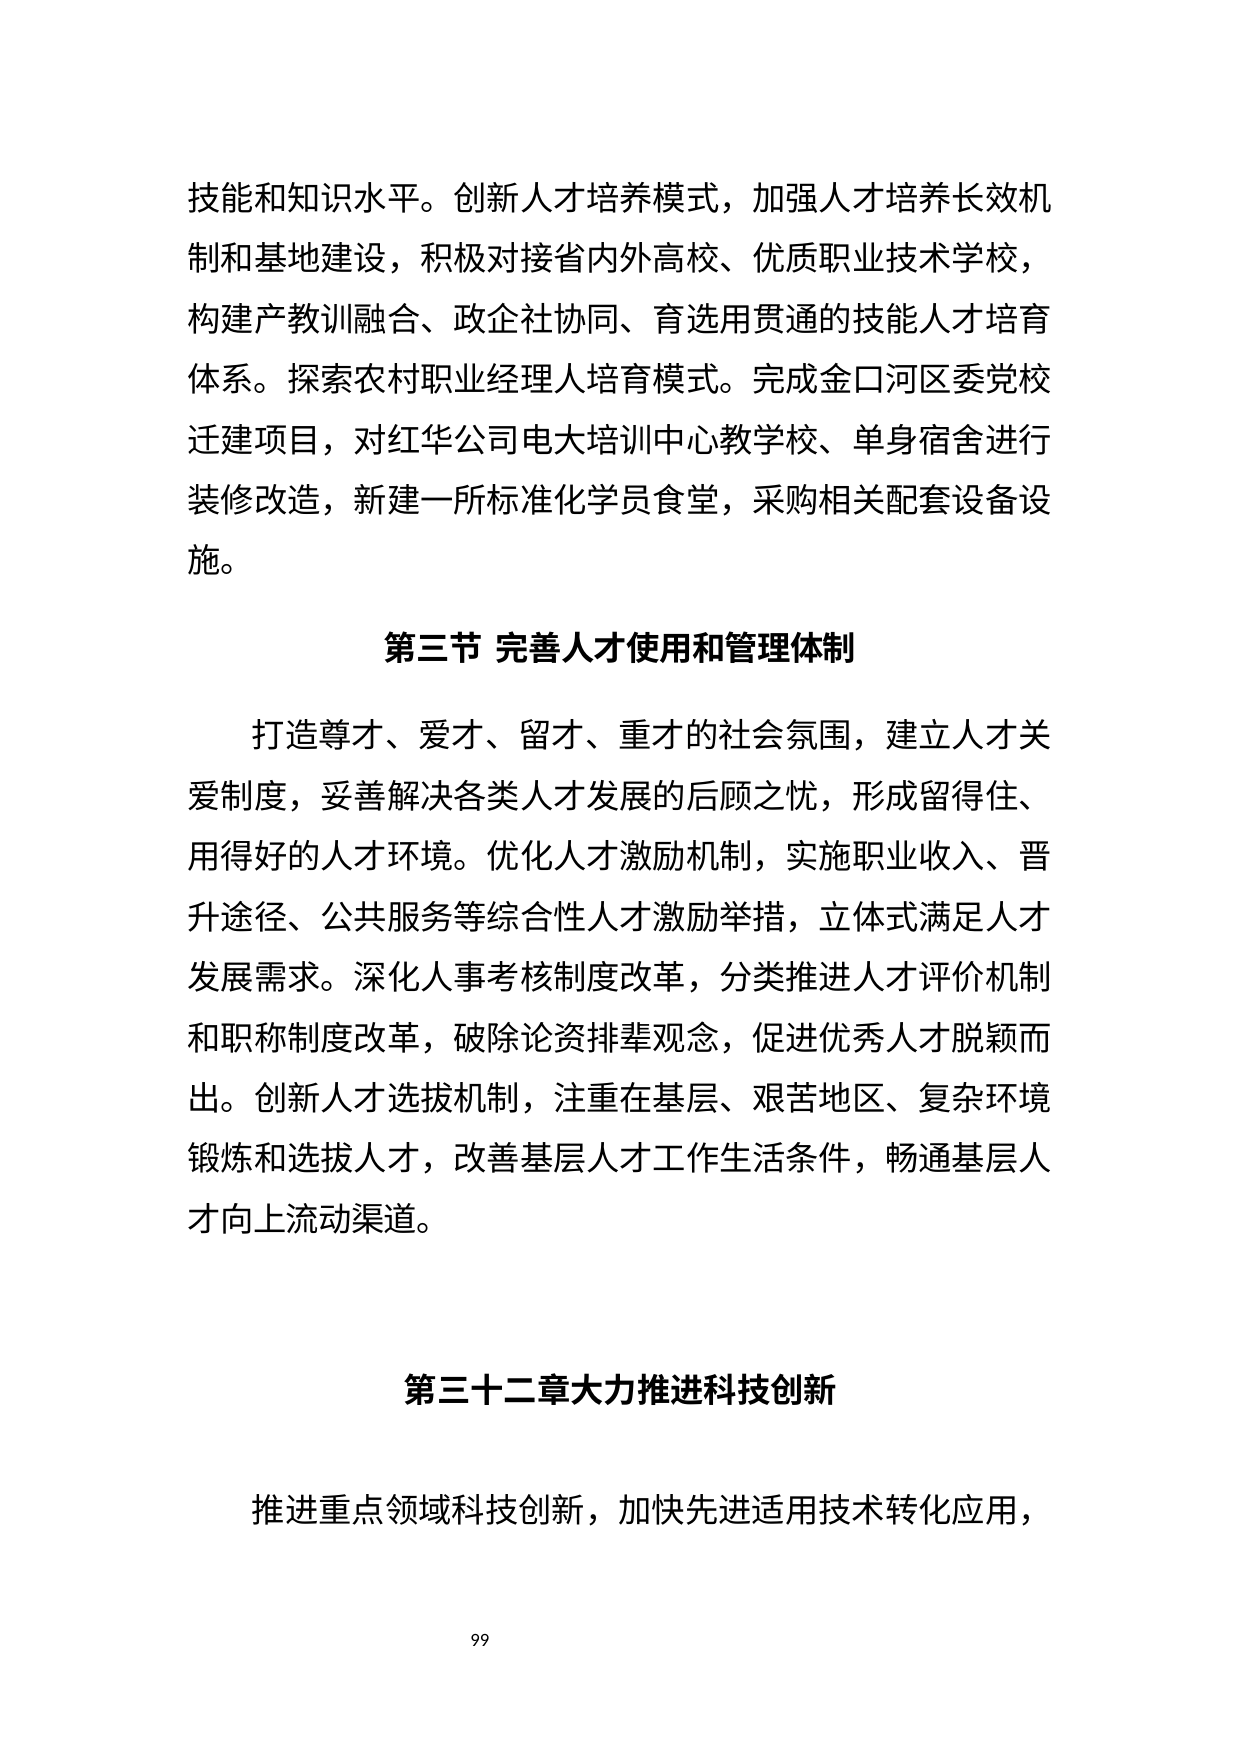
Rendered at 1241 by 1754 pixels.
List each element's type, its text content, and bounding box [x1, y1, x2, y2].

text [187, 162, 1053, 585]
subtitle 第三十二章大力推进科技创新 [187, 1364, 1053, 1412]
subtitle 第三节 完善人才使用和管理体制 [187, 612, 1053, 672]
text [187, 1474, 1053, 1534]
text 打造尊才、爱才、留才、重才的社会氛围，建立人才关爱制度，妥善解决各类人才发展的后顾之忧，形成留得住、用得好的人才环境。优化人才激励机制，实施职业收入、晋升途径、公共服务等综合性人才激励举措，立体式满足人才发展需求。深化人事考核制度改革，分类推进人才评价机制和职称制度改革，破除论资排辈观念，促进优秀人才脱颖而出。创新人才选拔机制，注重在基层、艰苦地区、复杂环境锻炼和选拔人才，改善基层人才工作生活条件，畅通基层人才向上流动渠道。 [187, 699, 1053, 1243]
